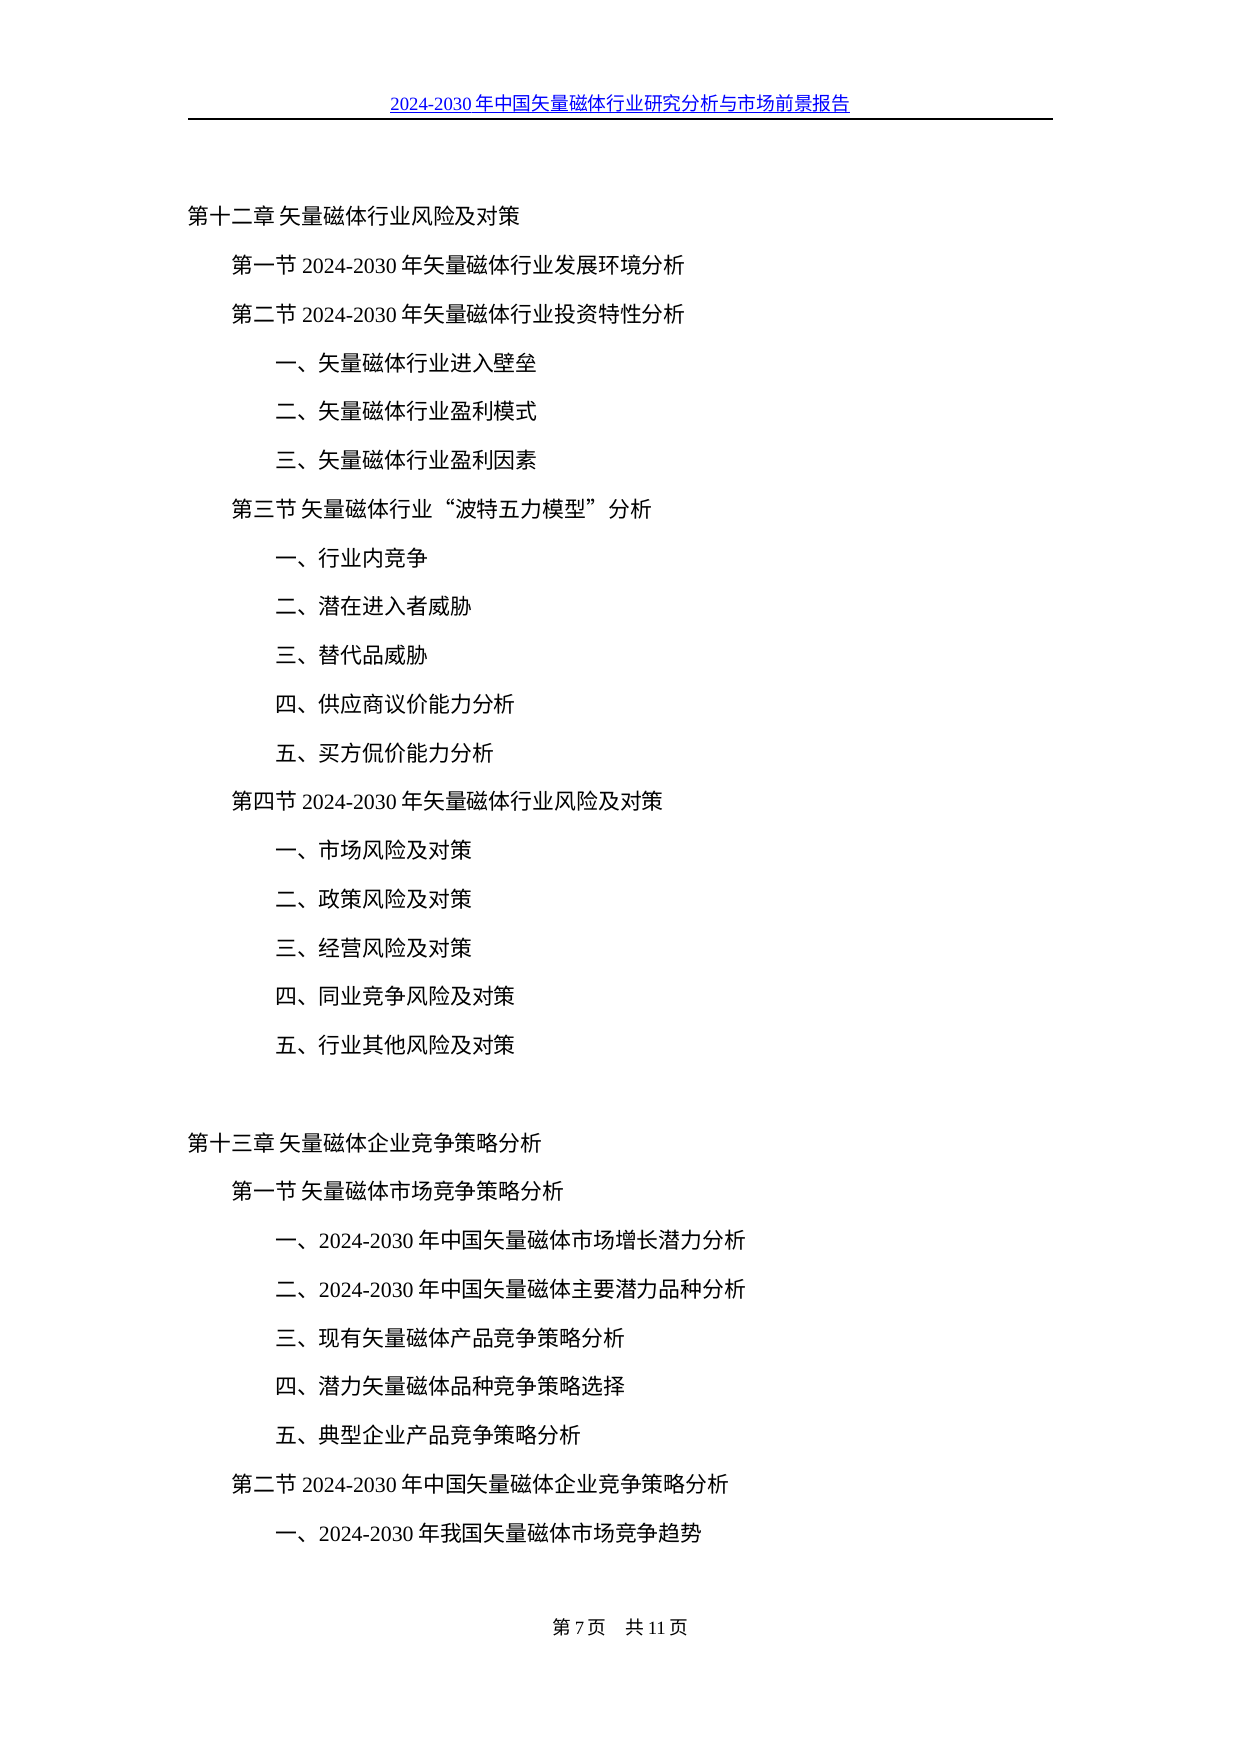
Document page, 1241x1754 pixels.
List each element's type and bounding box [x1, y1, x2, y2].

text [187, 150, 1053, 1548]
